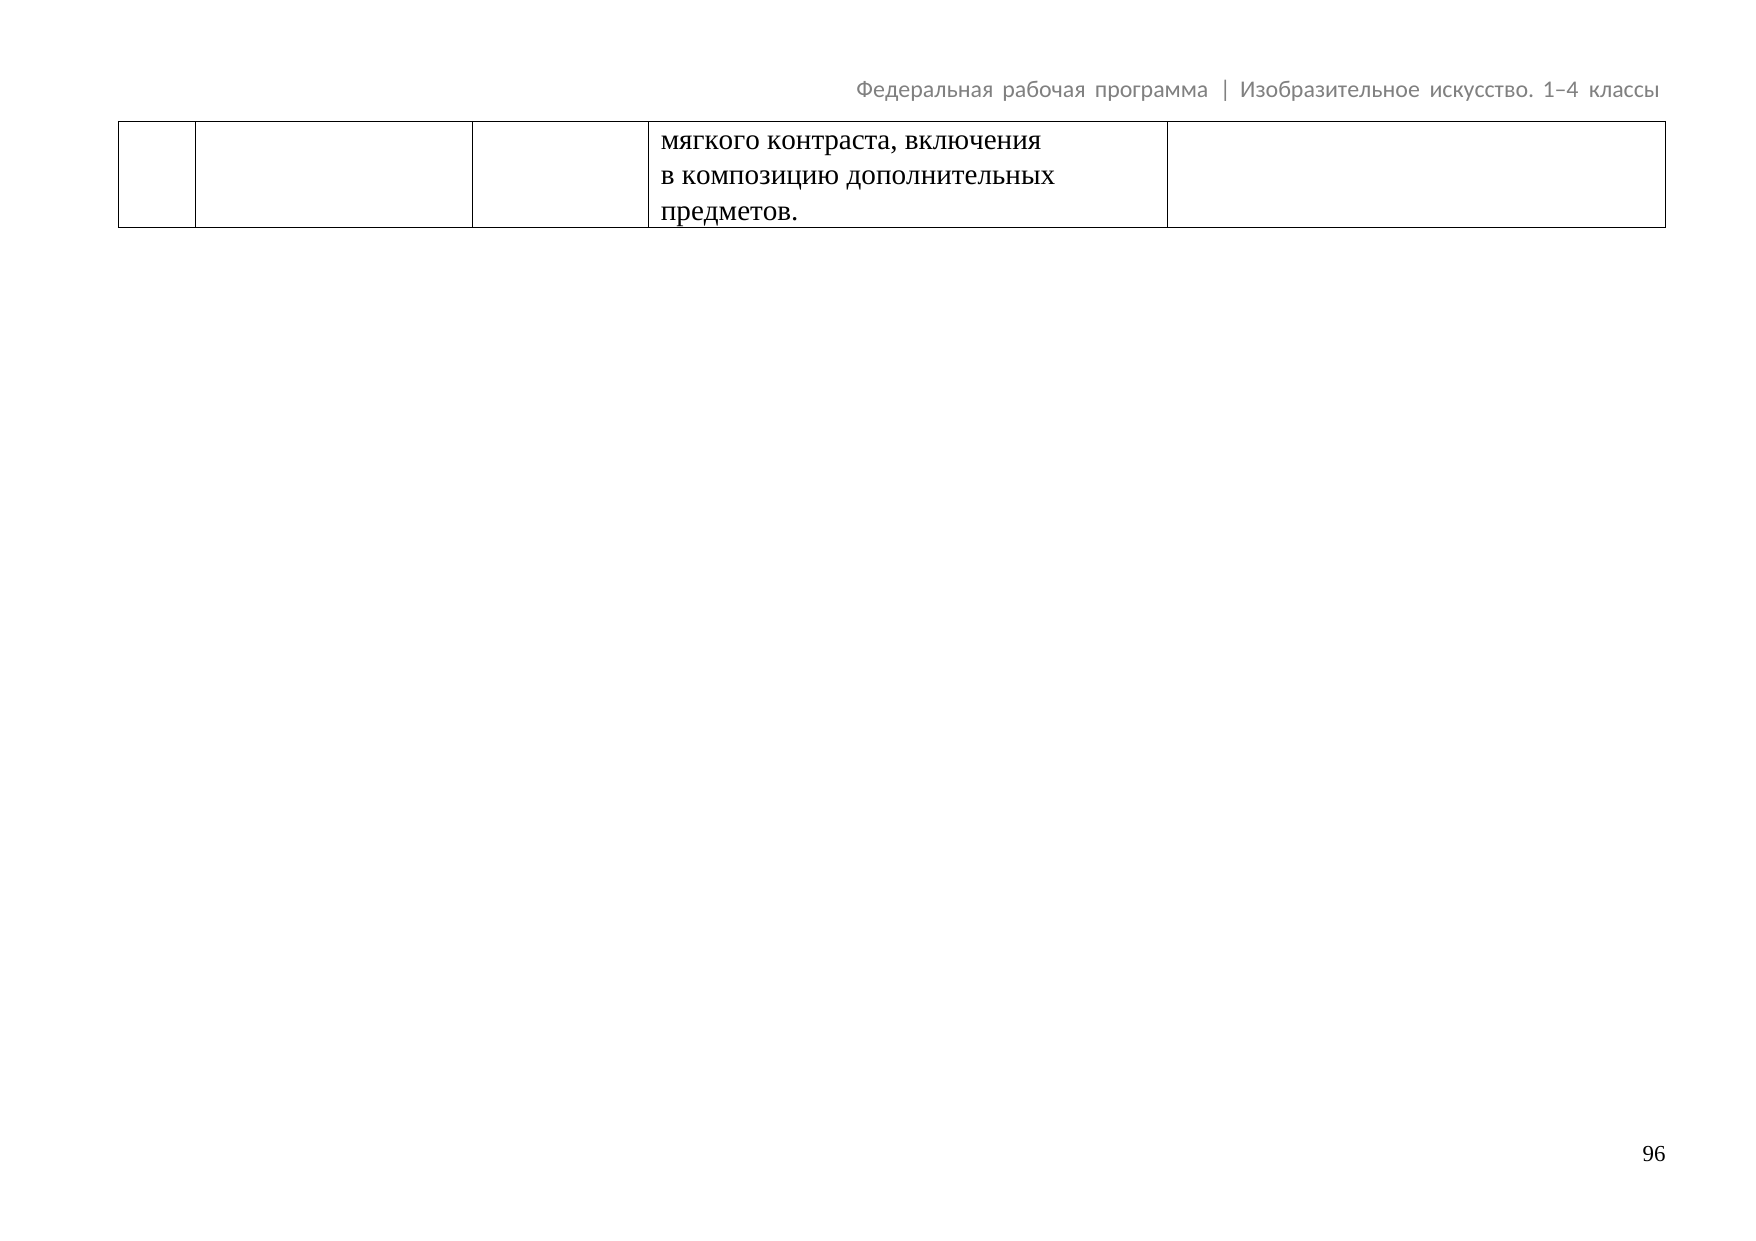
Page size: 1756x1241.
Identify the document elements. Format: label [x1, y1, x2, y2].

table_header [196, 122, 472, 227]
table_header [1168, 122, 1665, 227]
table_header [119, 122, 195, 227]
table_header [473, 122, 648, 227]
table_header [649, 122, 1167, 227]
